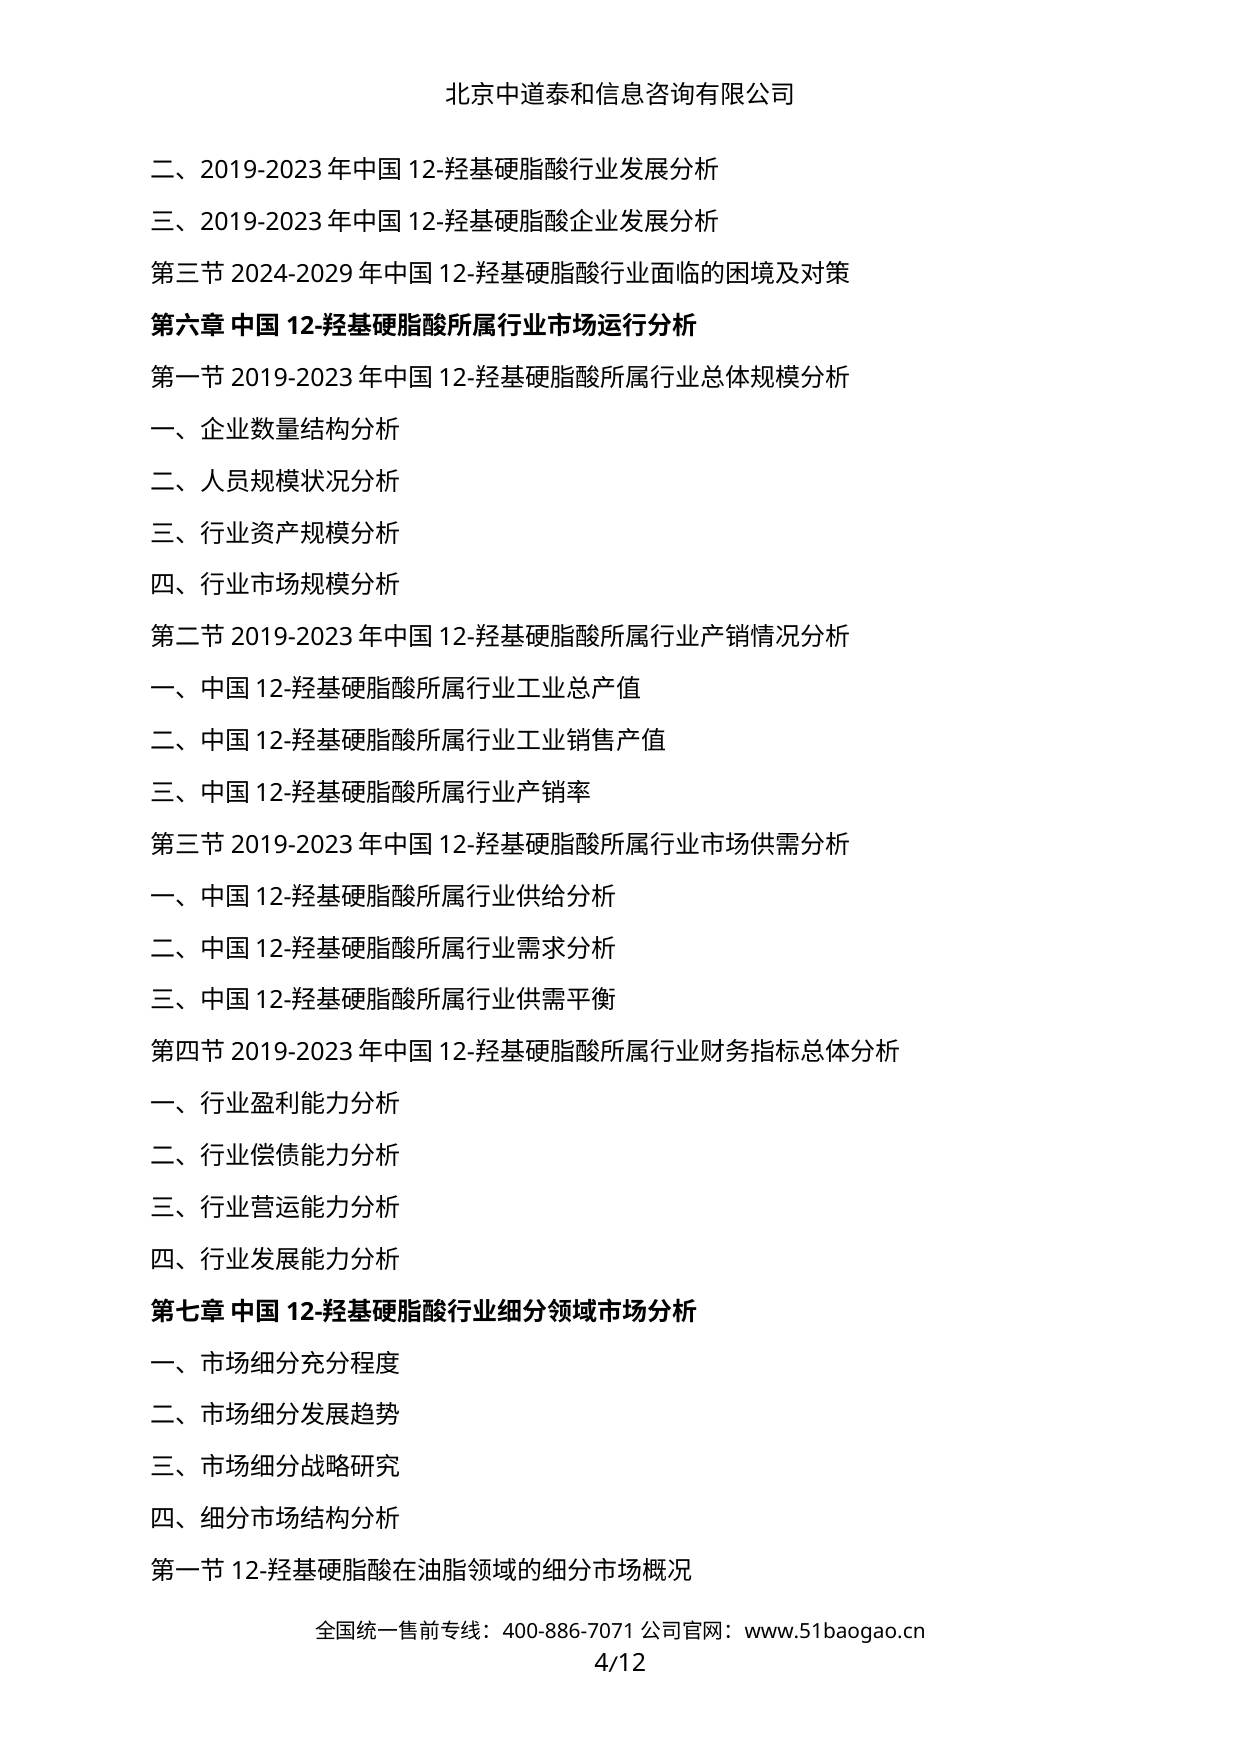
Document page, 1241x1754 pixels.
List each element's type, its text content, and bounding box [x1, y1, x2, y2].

text 二、人员规模状况分析 [150, 461, 1090, 497]
text 第四节 2019-2023年中国12-羟基硬脂酸所属行业财务指标总体分析 [150, 1032, 1090, 1068]
text 第三节 2019-2023年中国12-羟基硬脂酸所属行业市场供需分析 [150, 824, 1090, 861]
text 四、细分市场结构分析 [150, 1499, 1090, 1535]
text 三、行业营运能力分析 [150, 1187, 1090, 1224]
text 四、行业市场规模分析 [150, 565, 1090, 601]
text 第三节 2024-2029年中国12-羟基硬脂酸行业面临的困境及对策 [150, 254, 1090, 290]
text 三、行业资产规模分析 [150, 513, 1090, 549]
text 一、行业盈利能力分析 [150, 1084, 1090, 1120]
text 三、中国12-羟基硬脂酸所属行业产销率 [150, 772, 1090, 809]
text 二、中国12-羟基硬脂酸所属行业需求分析 [150, 928, 1090, 964]
text 一、企业数量结构分析 [150, 409, 1090, 446]
text 二、2019-2023年中国12-羟基硬脂酸行业发展分析 [150, 150, 1090, 186]
text 三、市场细分战略研究 [150, 1447, 1090, 1483]
text 二、市场细分发展趋势 [150, 1395, 1090, 1431]
text 三、中国12-羟基硬脂酸所属行业供需平衡 [150, 980, 1090, 1016]
text 一、市场细分充分程度 [150, 1343, 1090, 1379]
text 一、中国12-羟基硬脂酸所属行业工业总产值 [150, 669, 1090, 705]
text 第六章 中国12-羟基硬脂酸所属行业市场运行分析 [150, 306, 1090, 342]
text 第七章 中国12-羟基硬脂酸行业细分领域市场分析 [150, 1291, 1090, 1327]
text 二、行业偿债能力分析 [150, 1136, 1090, 1172]
text 第一节 12-羟基硬脂酸在油脂领域的细分市场概况 [150, 1551, 1090, 1587]
text 第二节 2019-2023年中国12-羟基硬脂酸所属行业产销情况分析 [150, 617, 1090, 653]
text 二、中国12-羟基硬脂酸所属行业工业销售产值 [150, 721, 1090, 757]
text 四、行业发展能力分析 [150, 1239, 1090, 1276]
text 第一节 2019-2023年中国12-羟基硬脂酸所属行业总体规模分析 [150, 357, 1090, 394]
text 三、2019-2023年中国12-羟基硬脂酸企业发展分析 [150, 202, 1090, 238]
text 一、中国12-羟基硬脂酸所属行业供给分析 [150, 876, 1090, 912]
